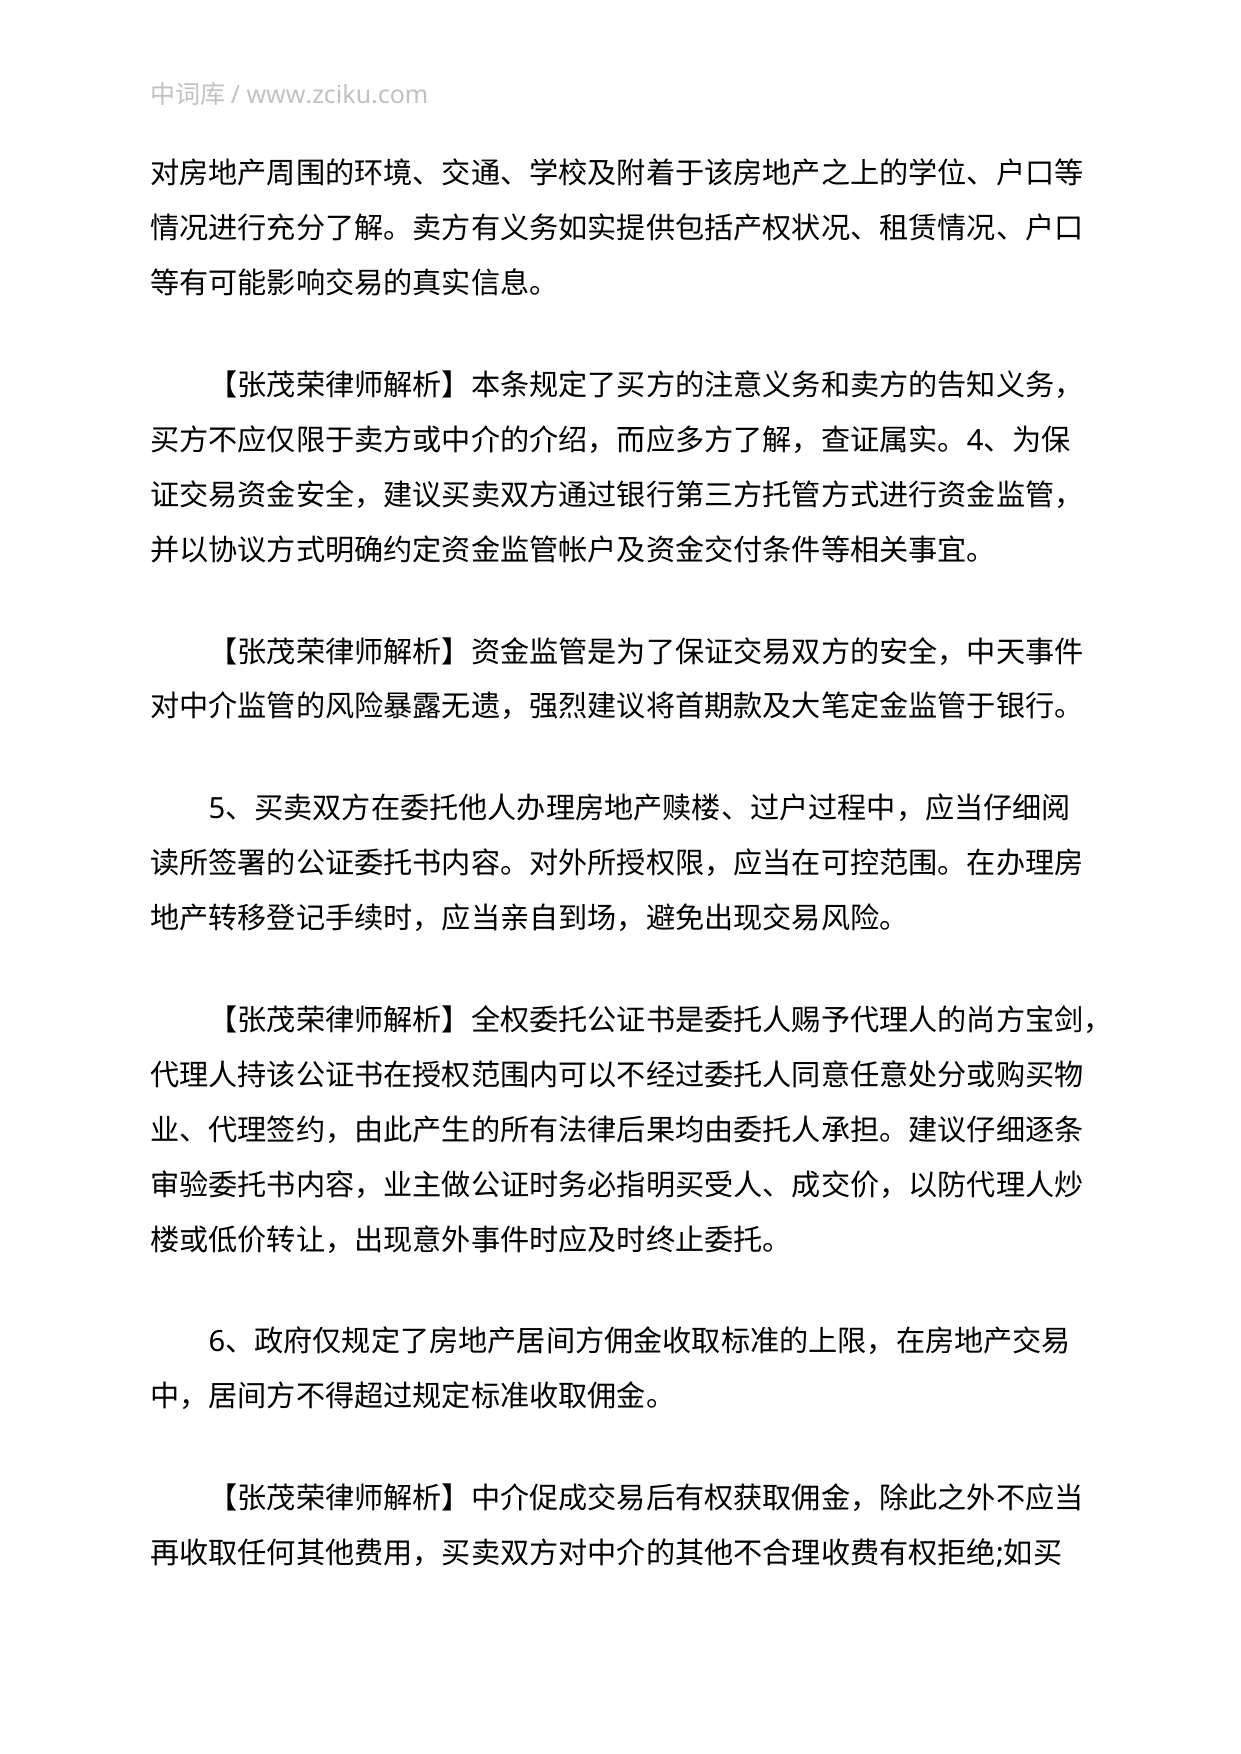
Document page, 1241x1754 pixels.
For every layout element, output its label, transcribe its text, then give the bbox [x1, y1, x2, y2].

text 6、政府仅规定了房地产居间方佣金收取标准的上限，在房地产交易中，居间方不得超过规定标准收取佣金。 [150, 1318, 1090, 1415]
text 【张茂荣律师解析】资金监管是为了保证交易双方的安全，中天事件对中介监管的风险暴露无遗，强烈建议将首期款及大笔定金监管于银行。 [150, 628, 1090, 725]
text 5、买卖双方在委托他人办理房地产赎楼、过户过程中，应当仔细阅读所签署的公证委托书内容。对外所授权限，应当在可控范围。在办理房地产转移登记手续时，应当亲自到场，避免出现交易风险。 [150, 785, 1090, 937]
text 【张茂荣律师解析】全权委托公证书是委托人赐予代理人的尚方宝剑，代理人持该公证书在授权范围内可以不经过委托人同意任意处分或购买物业、代理签约，由此产生的所有法律后果均由委托人承担。建议仔细逐条审验委托书内容，业主做公证时务必指明买受人、成交价，以防代理人炒楼或低价转让，出现意外事件时应及时终止委托。 [150, 996, 1090, 1258]
text 【张茂荣律师解析】本条规定了买方的注意义务和卖方的告知义务，买方不应仅限于卖方或中介的介绍，而应多方了解，查证属实。4、为保证交易资金安全，建议买卖双方通过银行第三方托管方式进行资金监管，并以协议方式明确约定资金监管帐户及资金交付条件等相关事宜。 [150, 362, 1090, 569]
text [150, 1474, 1090, 1572]
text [150, 150, 1090, 302]
